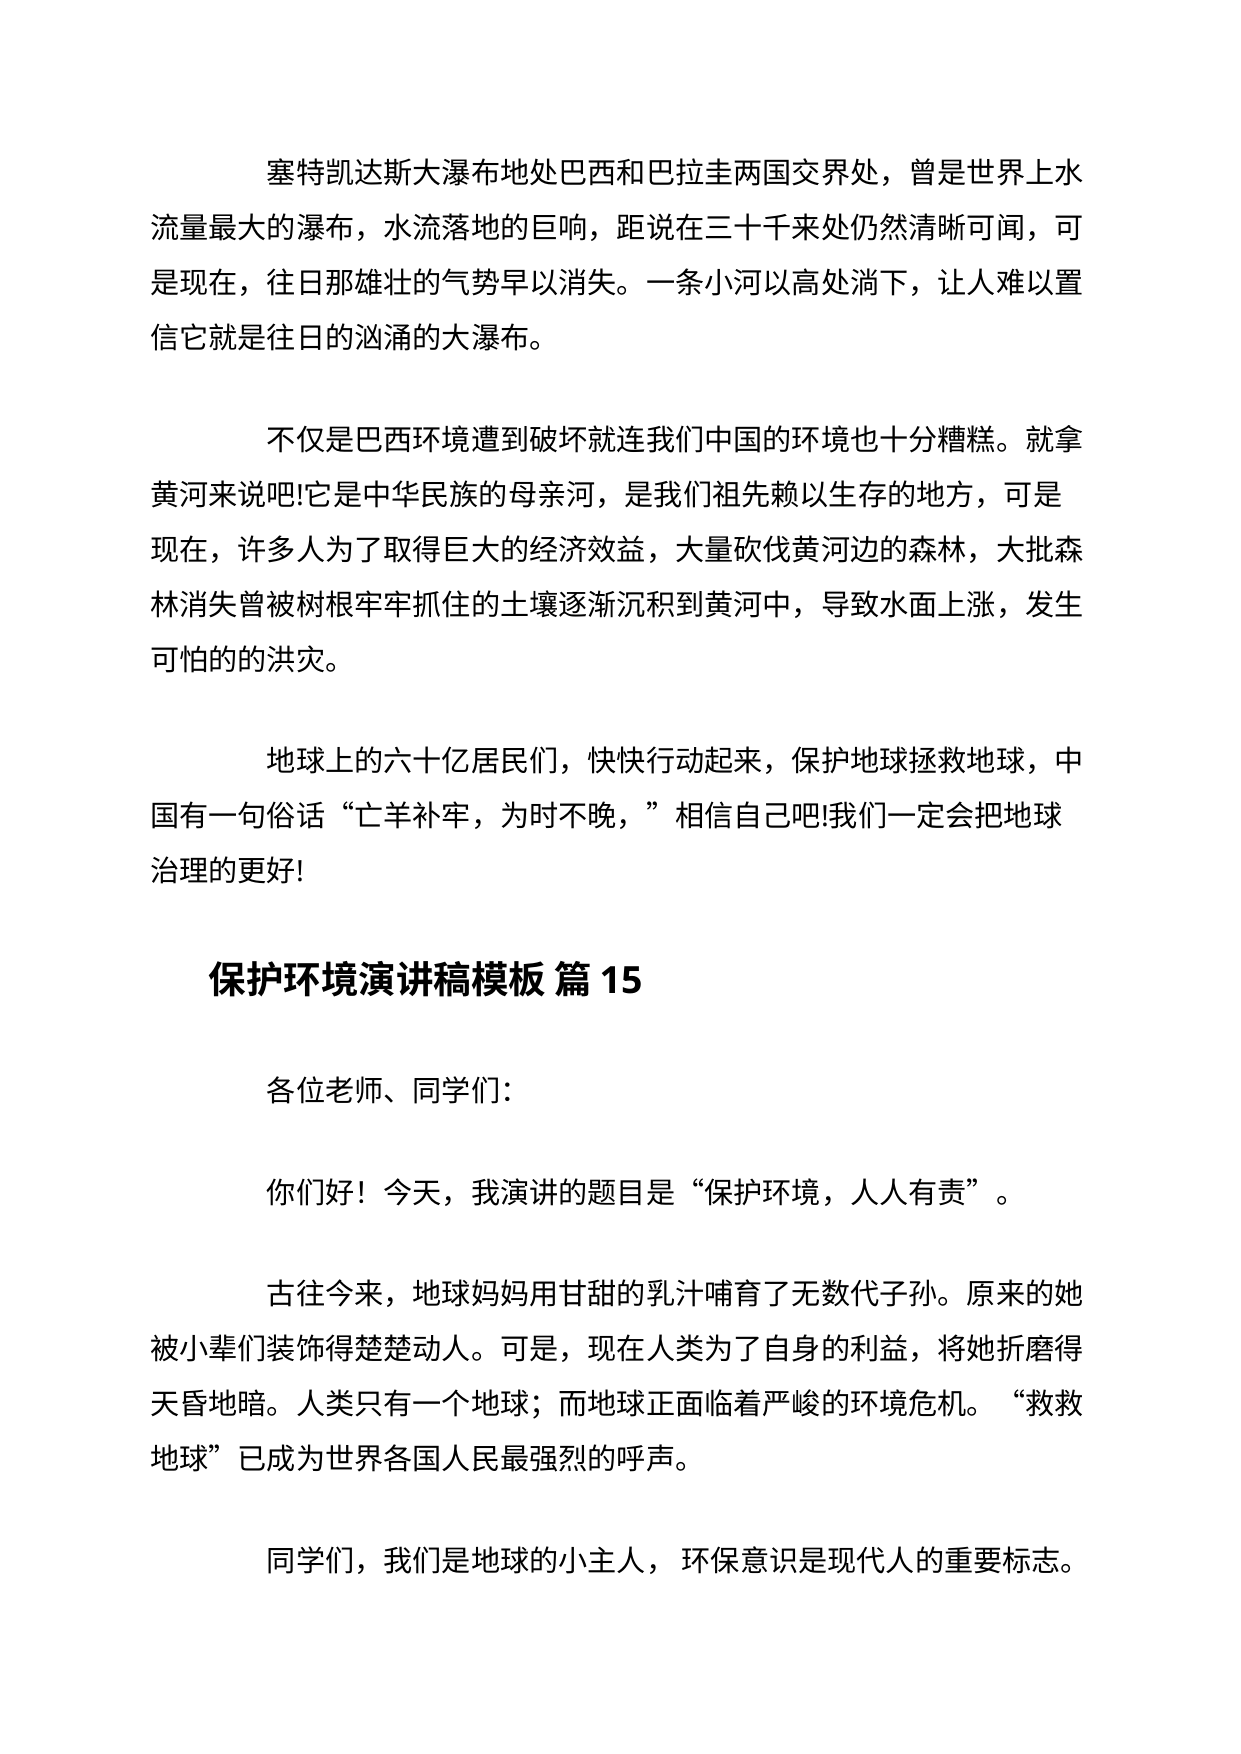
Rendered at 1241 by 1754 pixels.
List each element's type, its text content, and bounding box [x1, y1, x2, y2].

text 不仅是巴西环境遭到破坏就连我们中国的环境也十分糟糕。就拿黄河来说吧!它是中华民族的母亲河，是我们祖先赖以生存的地方，可是现在，许多人为了取得巨大的经济效益，大量砍伐黄河边的森林，大批森林消失曾被树根牢牢抓住的土壤逐渐沉积到黄河中，导致水面上涨，发生可怕的的洪灾。 [150, 416, 1090, 678]
text 塞特凯达斯大瀑布地处巴西和巴拉圭两国交界处，曾是世界上水流量最大的瀑布，水流落地的巨响，距说在三十千来处仍然清晰可闻，可是现在，往日那雄壮的气势早以消失。一条小河以高处淌下，让人难以置信它就是往日的汹涌的大瀑布。 [150, 150, 1090, 357]
text 保护环境演讲稿模板 篇15 [150, 950, 1090, 1004]
text 你们好！今天，我演讲的题目是“保护环境，人人有责”。 [150, 1169, 1090, 1211]
text 各位老师、同学们： [150, 1067, 1090, 1110]
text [150, 1537, 1090, 1580]
text 古往今来，地球妈妈用甘甜的乳汁哺育了无数代子孙。原来的她被小辈们装饰得楚楚动人。可是，现在人类为了自身的利益，将她折磨得天昏地暗。人类只有一个地球；而地球正面临着严峻的环境危机。“救救地球”已成为世界各国人民最强烈的呼声。 [150, 1271, 1090, 1478]
text 地球上的六十亿居民们，快快行动起来，保护地球拯救地球，中国有一句俗话“亡羊补牢，为时不晚，”相信自己吧!我们一定会把地球治理的更好! [150, 738, 1090, 890]
